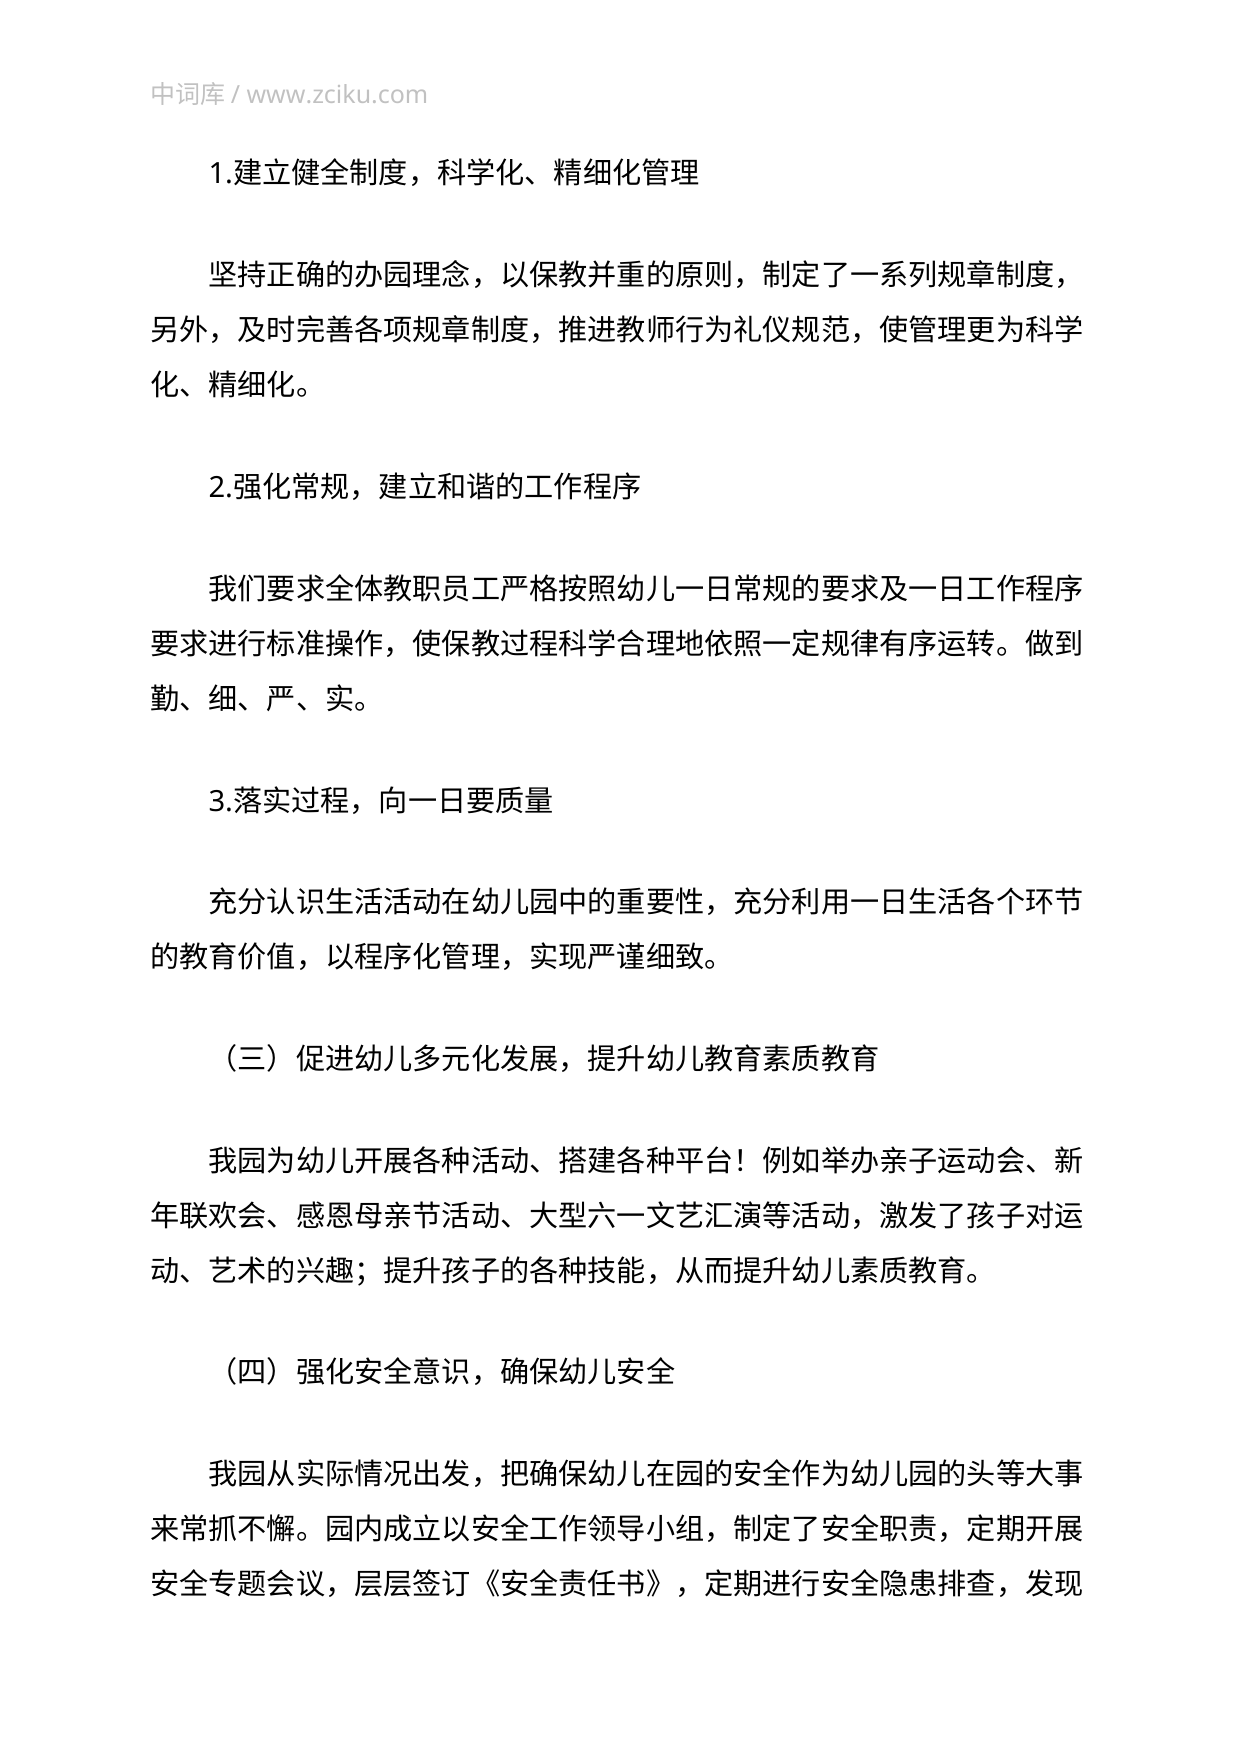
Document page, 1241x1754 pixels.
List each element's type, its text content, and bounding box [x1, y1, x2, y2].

text 3.落实过程，向一日要质量 [150, 777, 1090, 819]
text 1.建立健全制度，科学化、精细化管理 [150, 150, 1090, 192]
text 坚持正确的办园理念，以保教并重的原则，制定了一系列规章制度，另外，及时完善各项规章制度，推进教师行为礼仪规范，使管理更为科学化、精细化。 [150, 252, 1090, 404]
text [150, 1451, 1090, 1603]
text 充分认识生活活动在幼儿园中的重要性，充分利用一日生活各个环节的教育价值，以程序化管理，实现严谨细致。 [150, 879, 1090, 976]
text （三）促进幼儿多元化发展，提升幼儿教育素质教育 [150, 1036, 1090, 1078]
text 我们要求全体教职员工严格按照幼儿一日常规的要求及一日工作程序要求进行标准操作，使保教过程科学合理地依照一定规律有序运转。做到勤、细、严、实。 [150, 566, 1090, 718]
text （四）强化安全意识，确保幼儿安全 [150, 1349, 1090, 1391]
text 2.强化常规，建立和谐的工作程序 [150, 463, 1090, 506]
text 我园为幼儿开展各种活动、搭建各种平台！例如举办亲子运动会、新年联欢会、感恩母亲节活动、大型六一文艺汇演等活动，激发了孩子对运动、艺术的兴趣；提升孩子的各种技能，从而提升幼儿素质教育。 [150, 1137, 1090, 1289]
